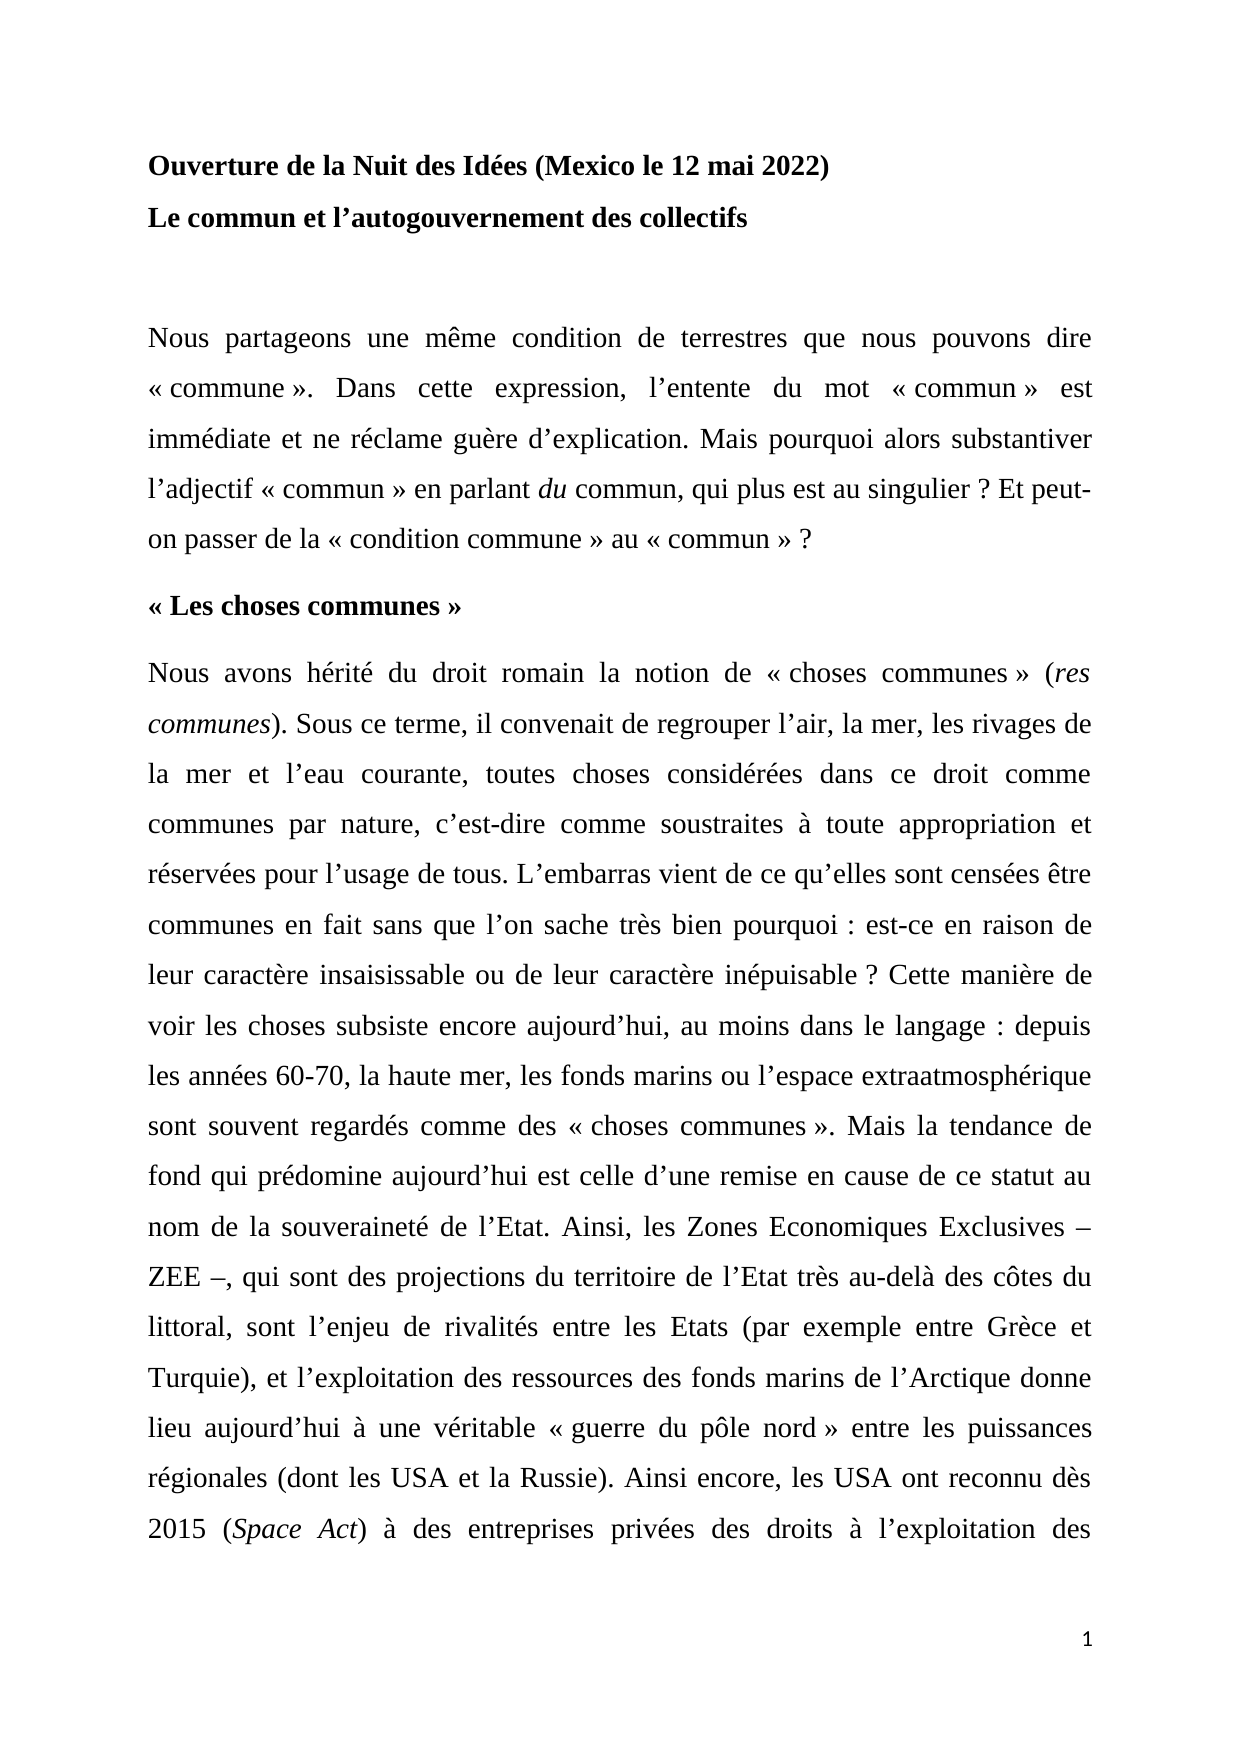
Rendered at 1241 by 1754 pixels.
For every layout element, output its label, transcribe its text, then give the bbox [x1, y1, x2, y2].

text Le commun et l’autogouvernement des collectifs [148, 200, 1093, 234]
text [148, 655, 1093, 1544]
text Nous partageons une même condition de terrestres que nous pouvons dire « commune ». Dans cette expression, l’entente du mot « commun » est immédiate et ne réclame guère d’explication. Mais pourquoi alors substantiver l’adjectif « commun » en parlant du commun, qui plus est au singulier ? Et peut-on passer de la « condition commune » au « commun » ? [148, 320, 1093, 555]
text « Les choses communes » [148, 588, 1093, 622]
text Ouverture de la Nuit des Idées (Mexico le 12 mai 2022) [148, 148, 1093, 181]
